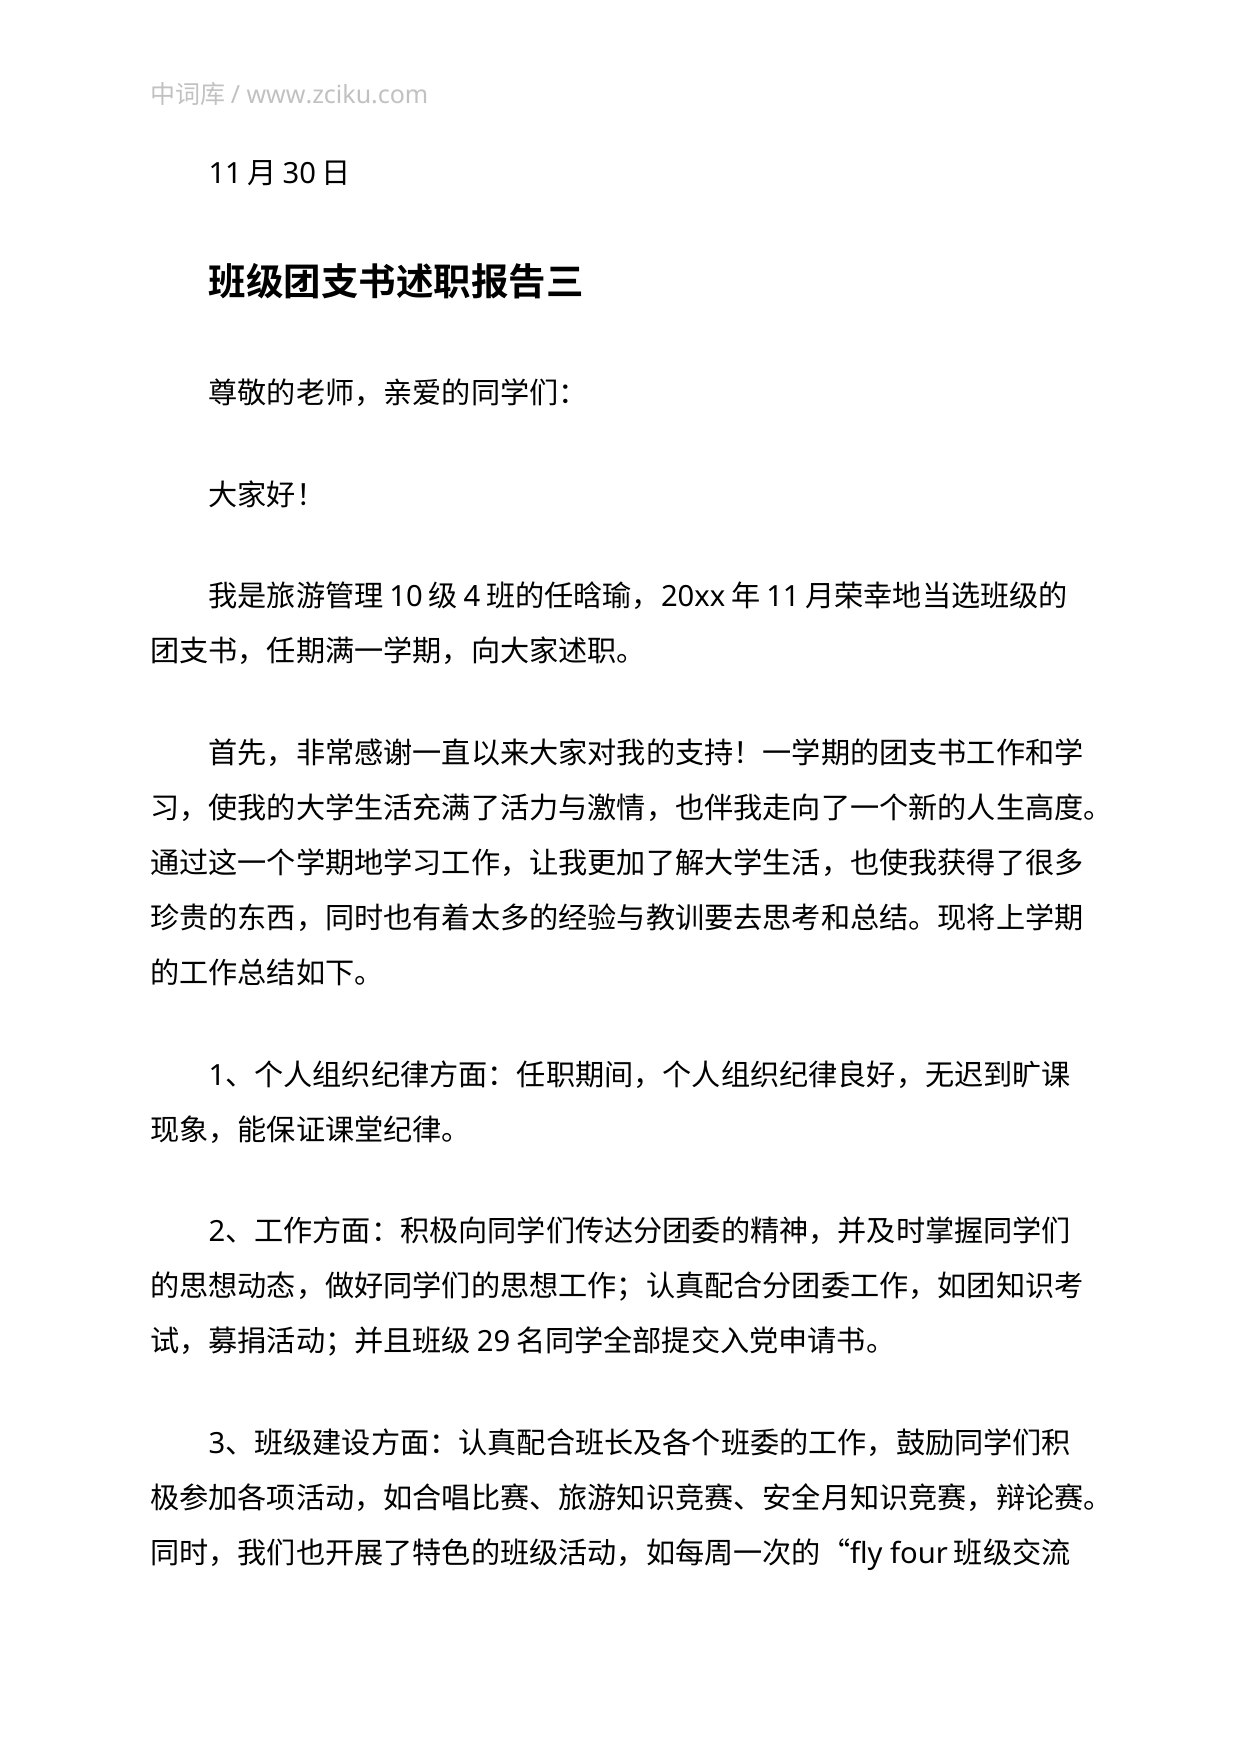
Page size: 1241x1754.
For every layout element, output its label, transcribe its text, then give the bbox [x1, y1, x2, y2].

text 大家好！ [150, 471, 1090, 513]
text 首先，非常感谢一直以来大家对我的支持！一学期的团支书工作和学习，使我的大学生活充满了活力与激情，也伴我走向了一个新的人生高度。通过这一个学期地学习工作，让我更加了解大学生活，也使我获得了很多珍贵的东西，同时也有着太多的经验与教训要去思考和总结。现将上学期的工作总结如下。 [150, 730, 1090, 992]
text 2、工作方面：积极向同学们传达分团委的精神，并及时掌握同学们的思想动态，做好同学们的思想工作；认真配合分团委工作，如团知识考试，募捐活动；并且班级29名同学全部提交入党申请书。 [150, 1208, 1090, 1360]
text 我是旅游管理10级4班的任晗瑜，20xx年11月荣幸地当选班级的团支书，任期满一学期，向大家述职。 [150, 573, 1090, 670]
text 1、个人组织纪律方面：任职期间，个人组织纪律良好，无迟到旷课现象，能保证课堂纪律。 [150, 1051, 1090, 1148]
text 尊敬的老师，亲爱的同学们： [150, 369, 1090, 412]
text 班级团支书述职报告三 [150, 252, 1090, 306]
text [150, 1420, 1090, 1572]
text 11月30日 [150, 150, 1090, 192]
